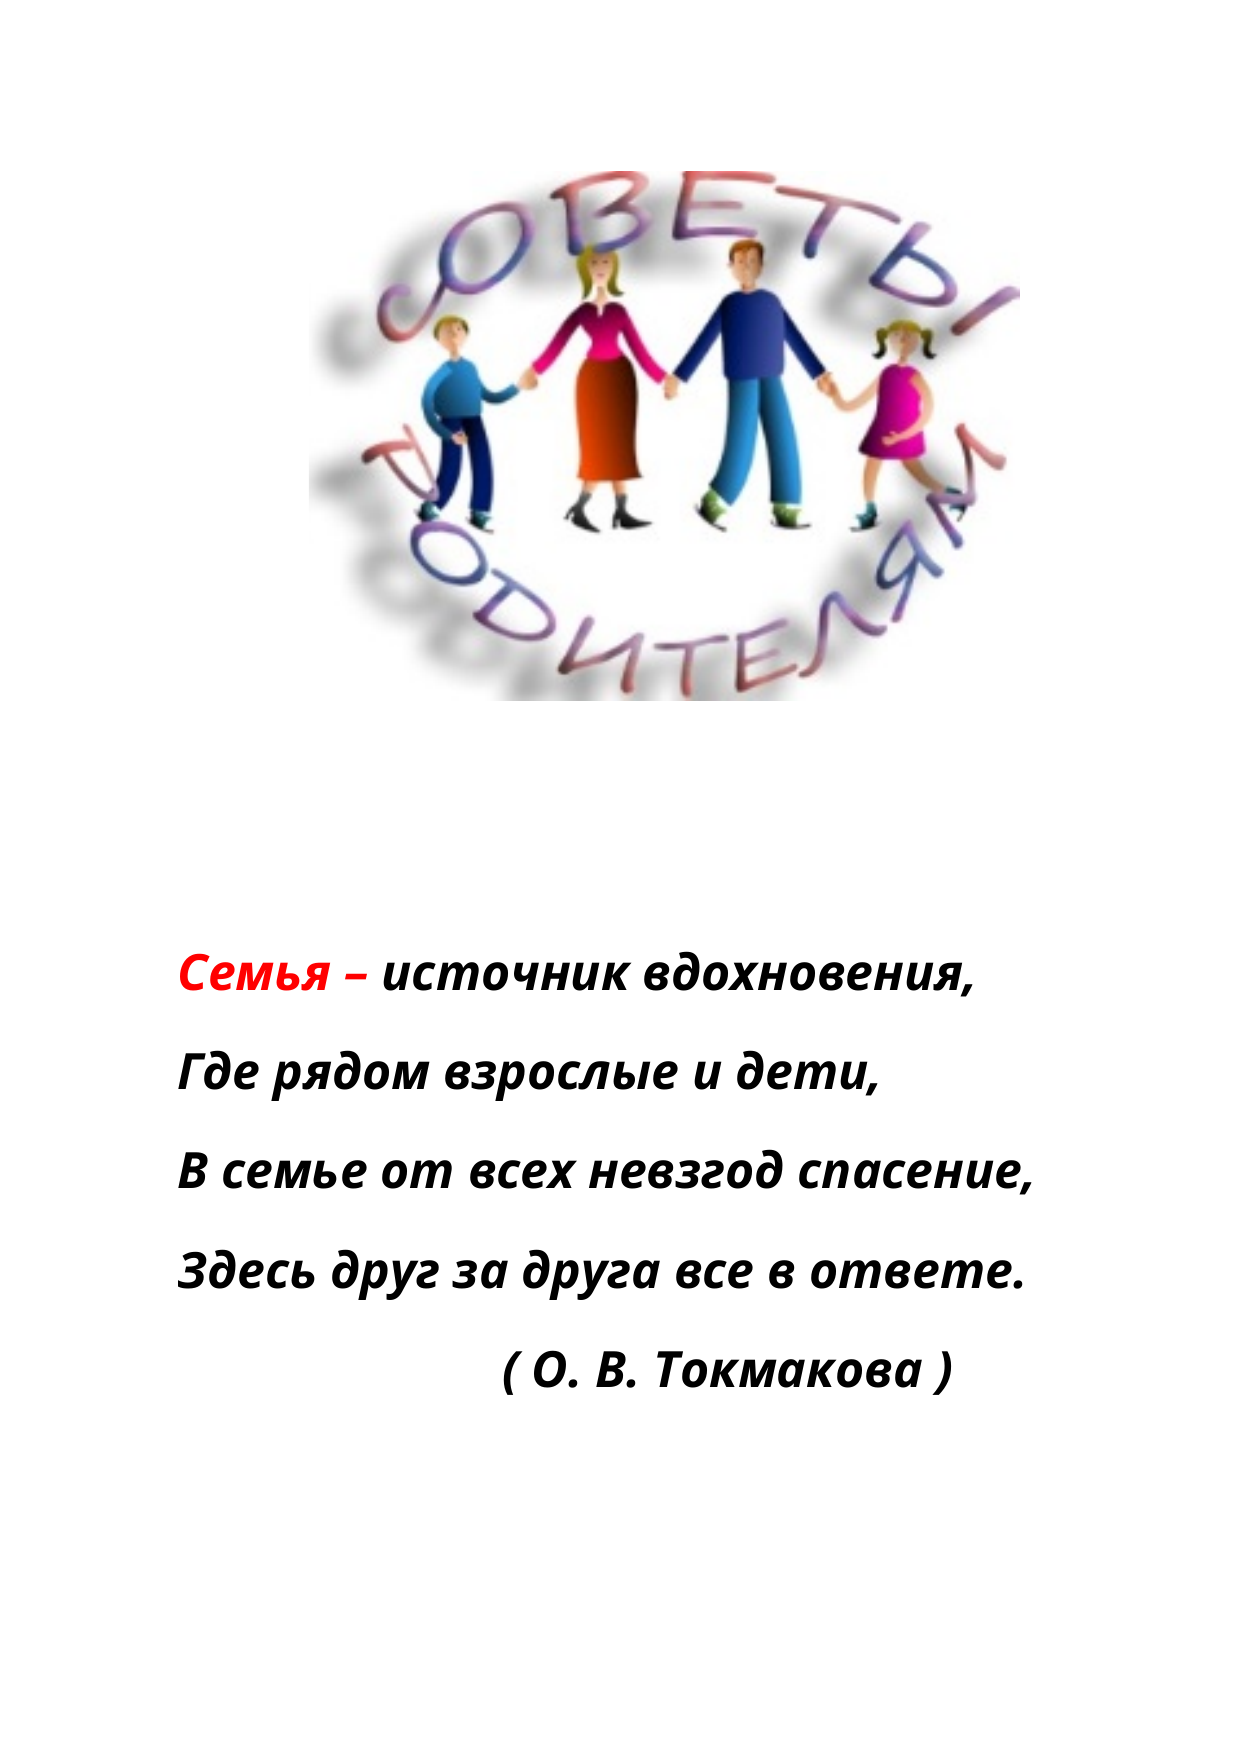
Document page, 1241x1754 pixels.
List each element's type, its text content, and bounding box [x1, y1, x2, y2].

text Где рядом взрослые и дети, [177, 1036, 1152, 1104]
text Семья – источник вдохновения, [177, 937, 1152, 1005]
text В семье от всех невзгод спасение, [177, 1136, 1152, 1204]
text Здесь друг за друга все в ответе. [177, 1235, 1152, 1303]
picture [308, 171, 1020, 701]
text ( О. В. Токмакова ) [177, 1334, 1152, 1402]
